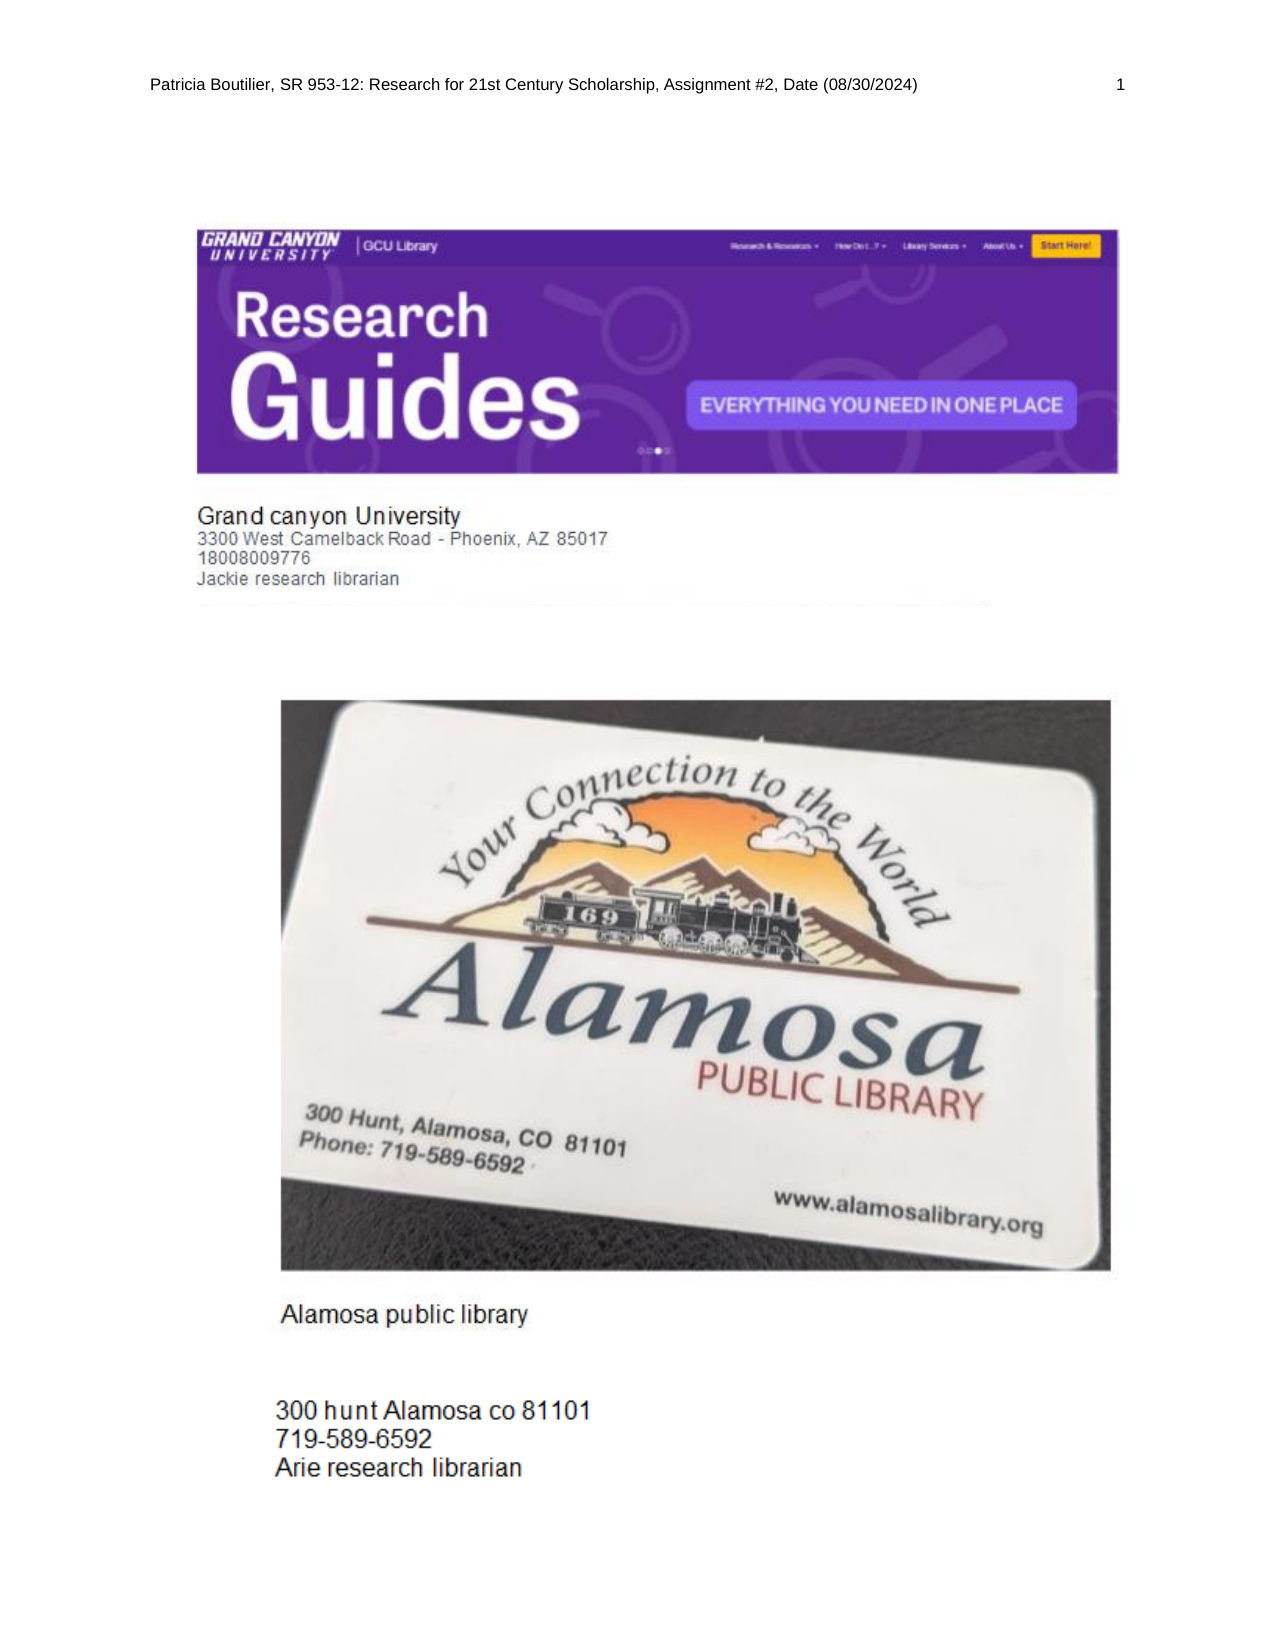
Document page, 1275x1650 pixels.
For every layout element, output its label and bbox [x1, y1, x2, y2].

picture [225, 691, 1183, 1350]
picture [261, 1378, 605, 1499]
picture [150, 218, 1125, 606]
